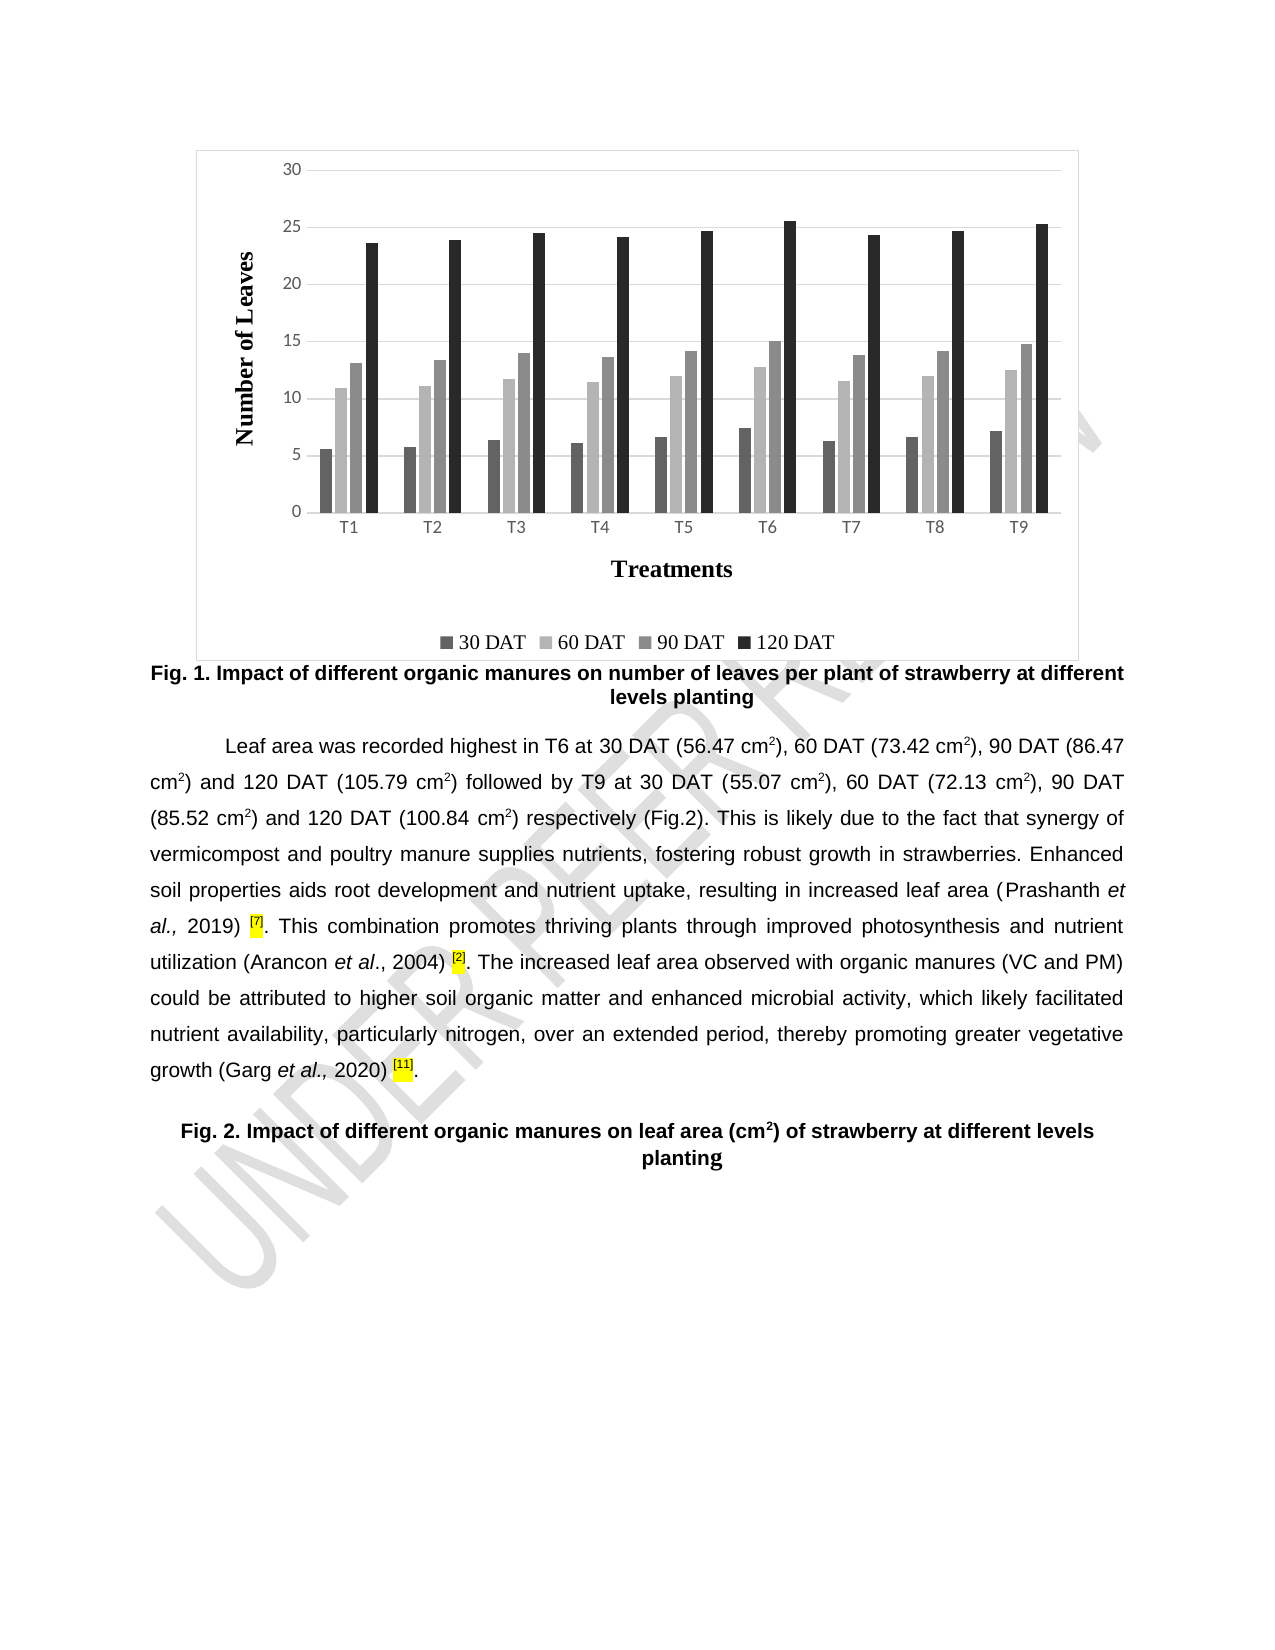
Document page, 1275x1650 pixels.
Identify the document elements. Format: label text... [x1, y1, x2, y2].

text Leaf area was recorded highest in T6 at 30 DAT (56.47 cm2), 60 DAT (73.42 cm2), 90 DAT (86.47 cm2) and 120 DAT (105.79 cm2) followed by T9 at 30 DAT (55.07 cm2), 60 DAT (72.13 cm2), 90 DAT (85.52 cm2) and 120 DAT (100.84 cm2) respectively (Fig.2). This is likely due to the fact that synergy of vermicompost and poultry manure supplies nutrients, fostering robust growth in strawberries. Enhanced soil properties aids root development and nutrient uptake, resulting in increased leaf area (Prashanth et al., 2019) [7]. This combination promotes thriving plants through improved photosynthesis and nutrient utilization (Arancon et al., 2004) [2]. The increased leaf area observed with organic manures (VC and PM) could be attributed to higher soil organic matter and enhanced microbial activity, which likely facilitated nutrient availability, particularly nitrogen, over an extended period, thereby promoting greater vegetative growth (Garg et al., 2020) [11]. [150, 734, 1125, 1082]
text Fig. 1. Impact of different organic manures on number of leaves per plant of strawberry at different levels planting [150, 150, 1125, 709]
text Fig. 2. Impact of different organic manures on leaf area (cm2) of strawberry at different levels planting [150, 1118, 1125, 1171]
